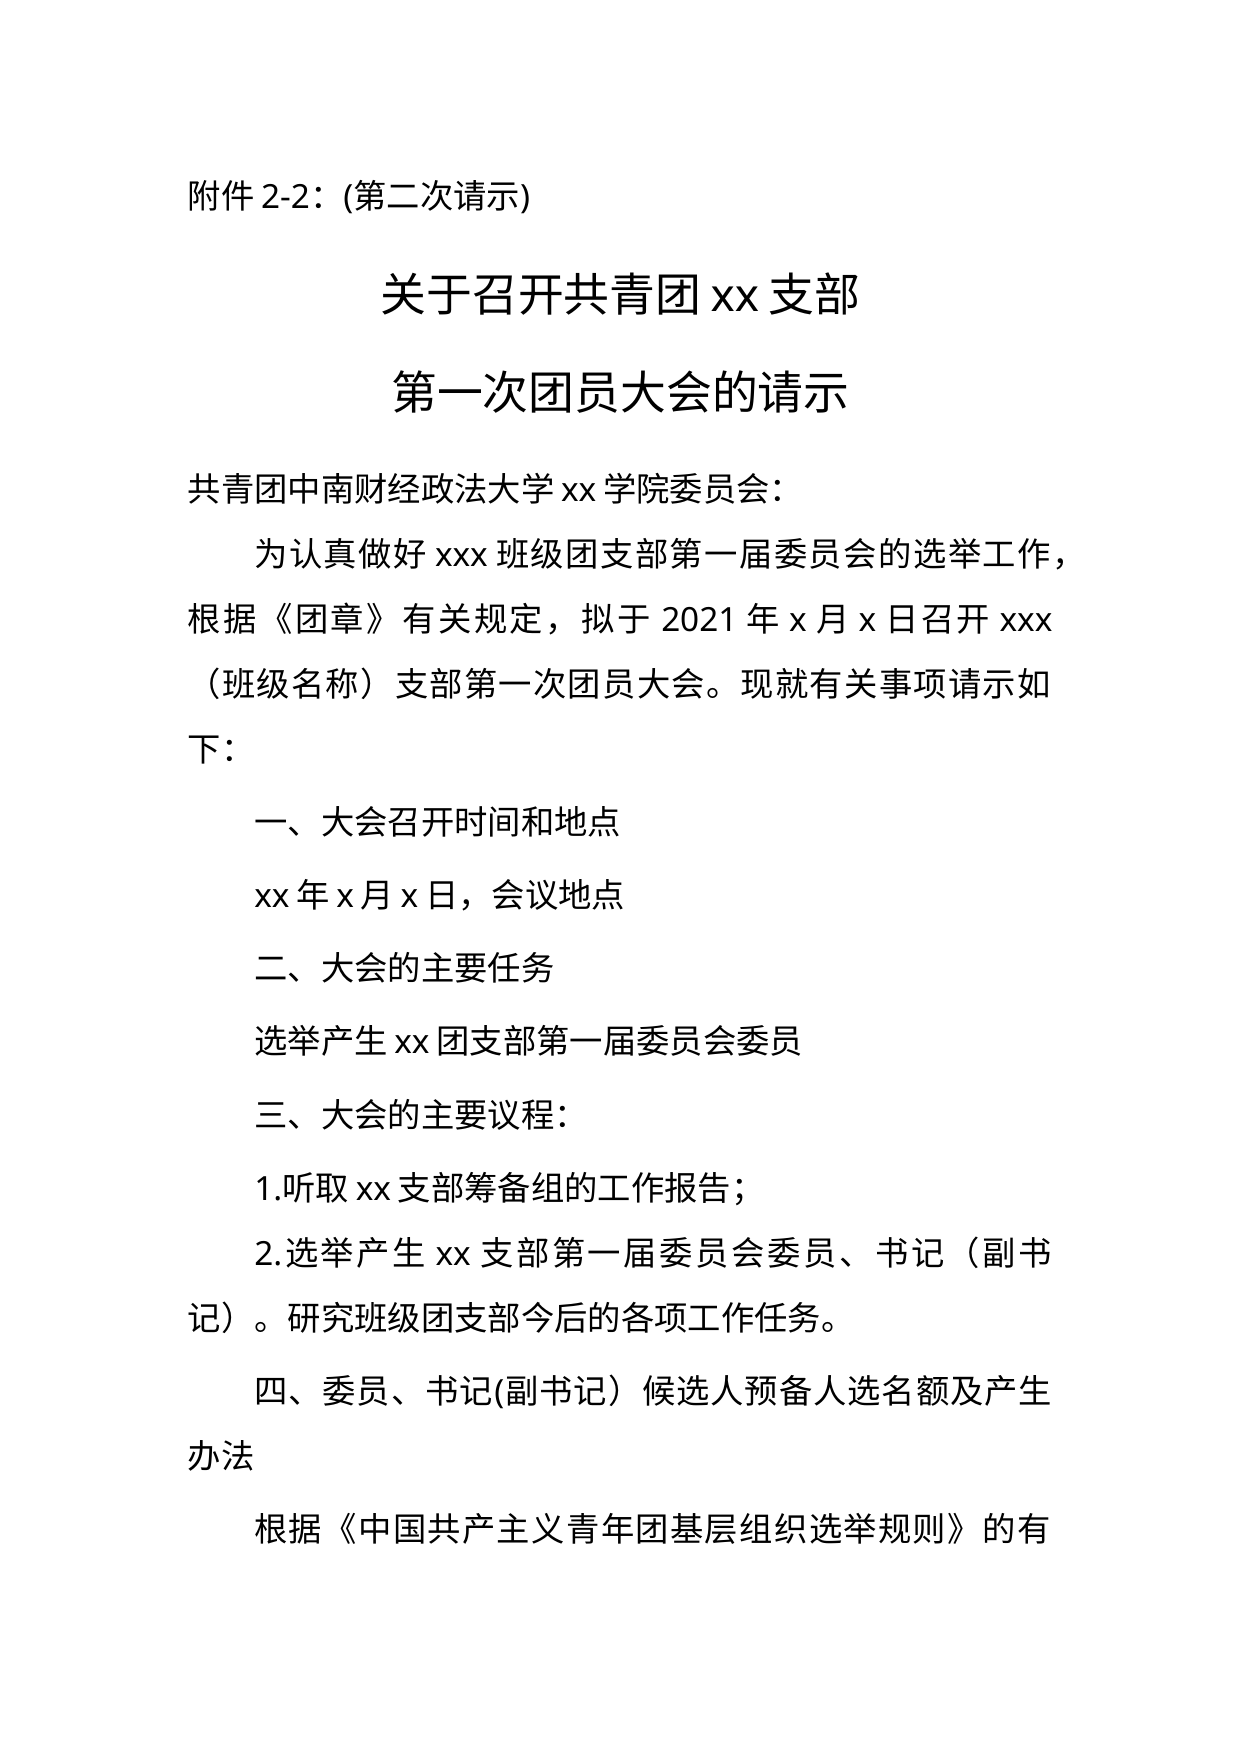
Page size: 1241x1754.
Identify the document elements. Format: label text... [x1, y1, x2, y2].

text 1.听取xx支部筹备组的工作报告； [187, 1153, 1053, 1218]
text 关于召开共青团xx支部 [187, 243, 1053, 341]
text 共青团中南财经政法大学xx学院委员会： [187, 454, 1053, 519]
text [187, 1494, 1053, 1559]
text 选举产生xx团支部第一届委员会委员 [187, 1007, 1053, 1072]
text 二、大会的主要任务 [187, 934, 1053, 999]
text xx年x月x日，会议地点 [187, 861, 1053, 926]
text 第一次团员大会的请示 [187, 341, 1053, 438]
text 四、委员、书记(副书记）候选人预备人选名额及产生办法 [187, 1356, 1053, 1486]
text 2.选举产生xx支部第一届委员会委员、书记（副书记）。研究班级团支部今后的各项工作任务。 [187, 1218, 1053, 1348]
text 一、大会召开时间和地点 [187, 788, 1053, 853]
text 附件2-2：(第二次请示) [187, 162, 1053, 227]
text 为认真做好xxx班级团支部第一届委员会的选举工作，根据《团章》有关规定，拟于2021年x月x日召开xxx（班级名称）支部第一次团员大会。现就有关事项请示如下： [187, 519, 1053, 779]
text 三、大会的主要议程： [187, 1080, 1053, 1145]
